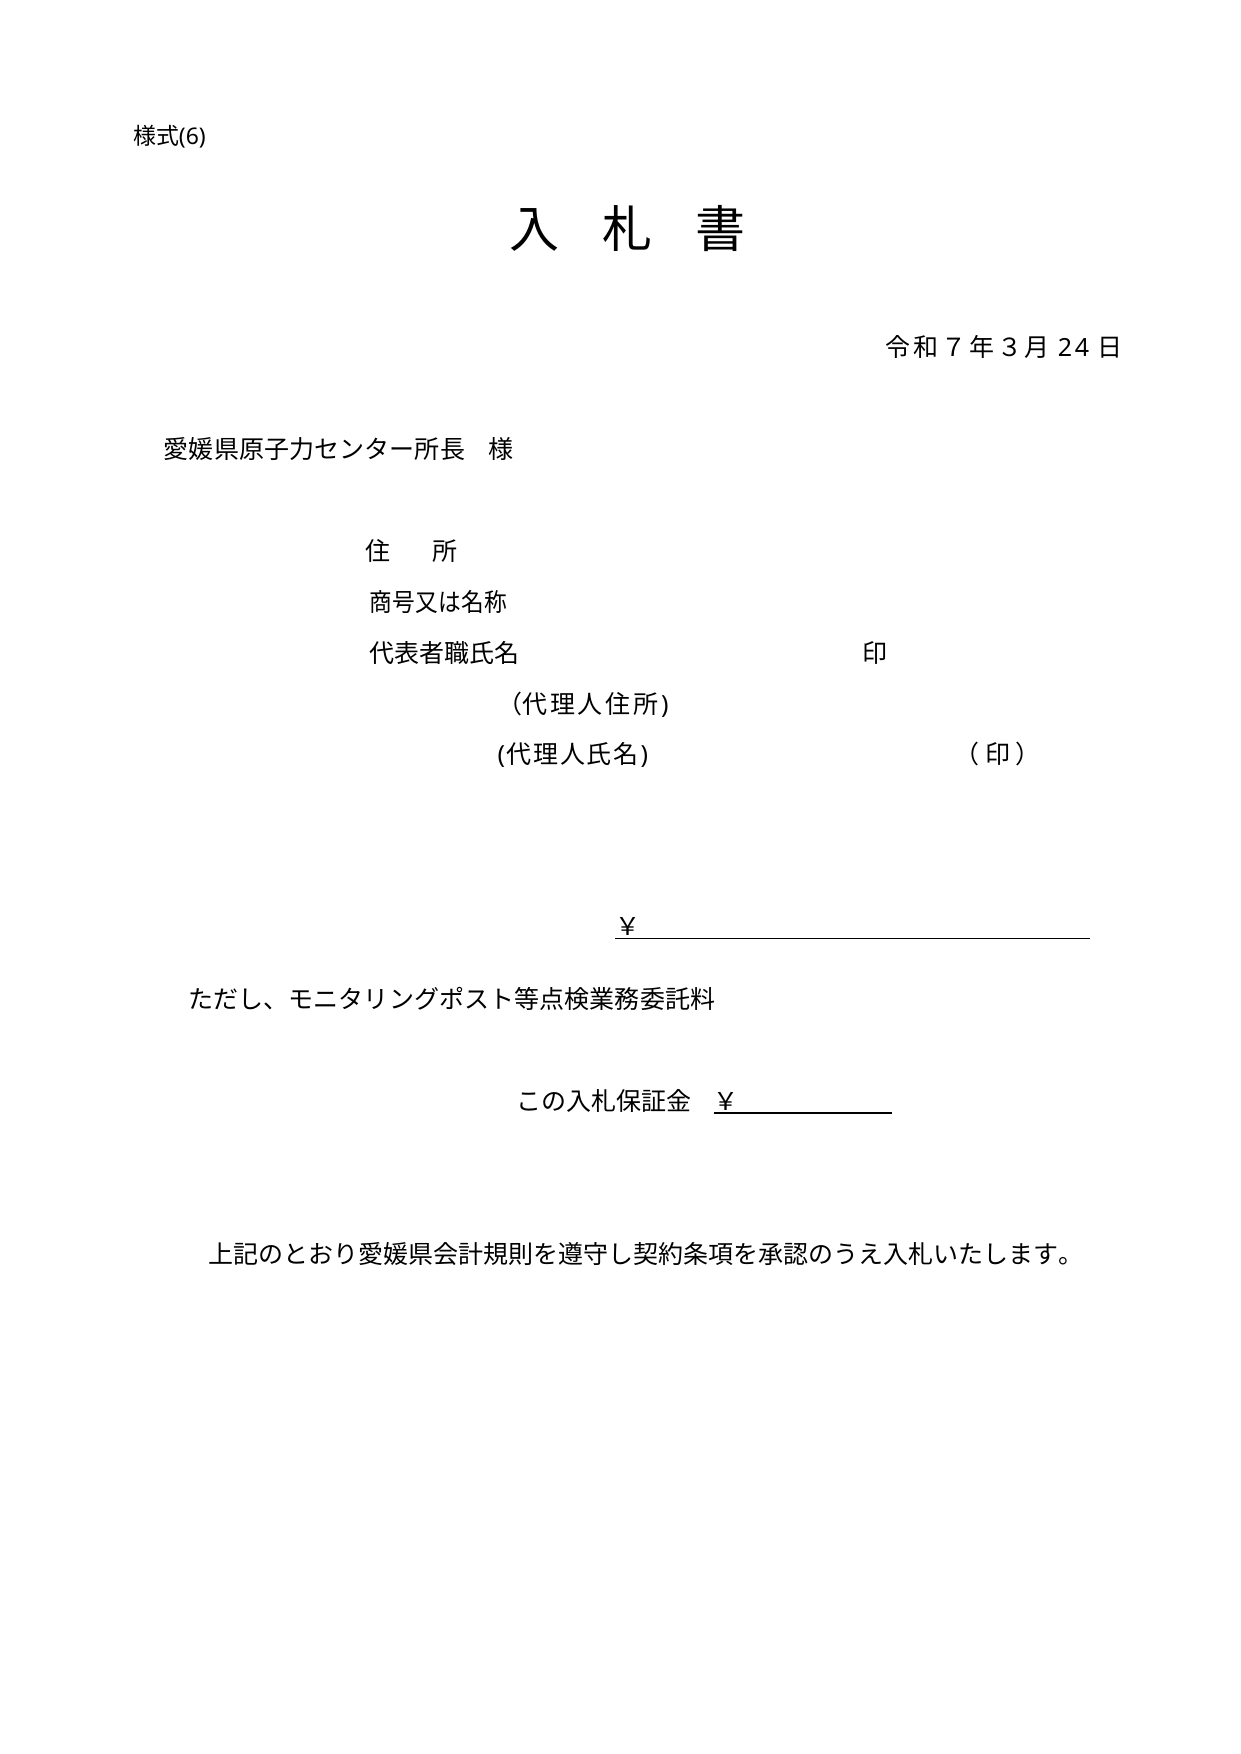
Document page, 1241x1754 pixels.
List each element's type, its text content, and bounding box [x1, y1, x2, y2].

text 令和７年３月24日 [133, 313, 1122, 364]
text ￥ [133, 873, 1122, 943]
text 住 所 [133, 517, 1122, 567]
text この入札保証金 ￥ [133, 1067, 1122, 1117]
text 様式(6) [133, 118, 1122, 151]
text 代表者職氏名 印 [133, 618, 1122, 669]
text 入 札 書 [133, 183, 1122, 262]
text 商号又は名称 [133, 567, 1122, 618]
text (代理人氏名) （印） [133, 720, 1122, 771]
text 愛媛県原子力センター所長 様 [133, 415, 1122, 466]
text （代理人住所) [133, 669, 1122, 720]
text ただし、モニタリングポスト等点検業務委託料 [133, 979, 1122, 1016]
text 上記のとおり愛媛県会計規則を遵守し契約条項を承認のうえ入札いたします。 [133, 1219, 1122, 1270]
